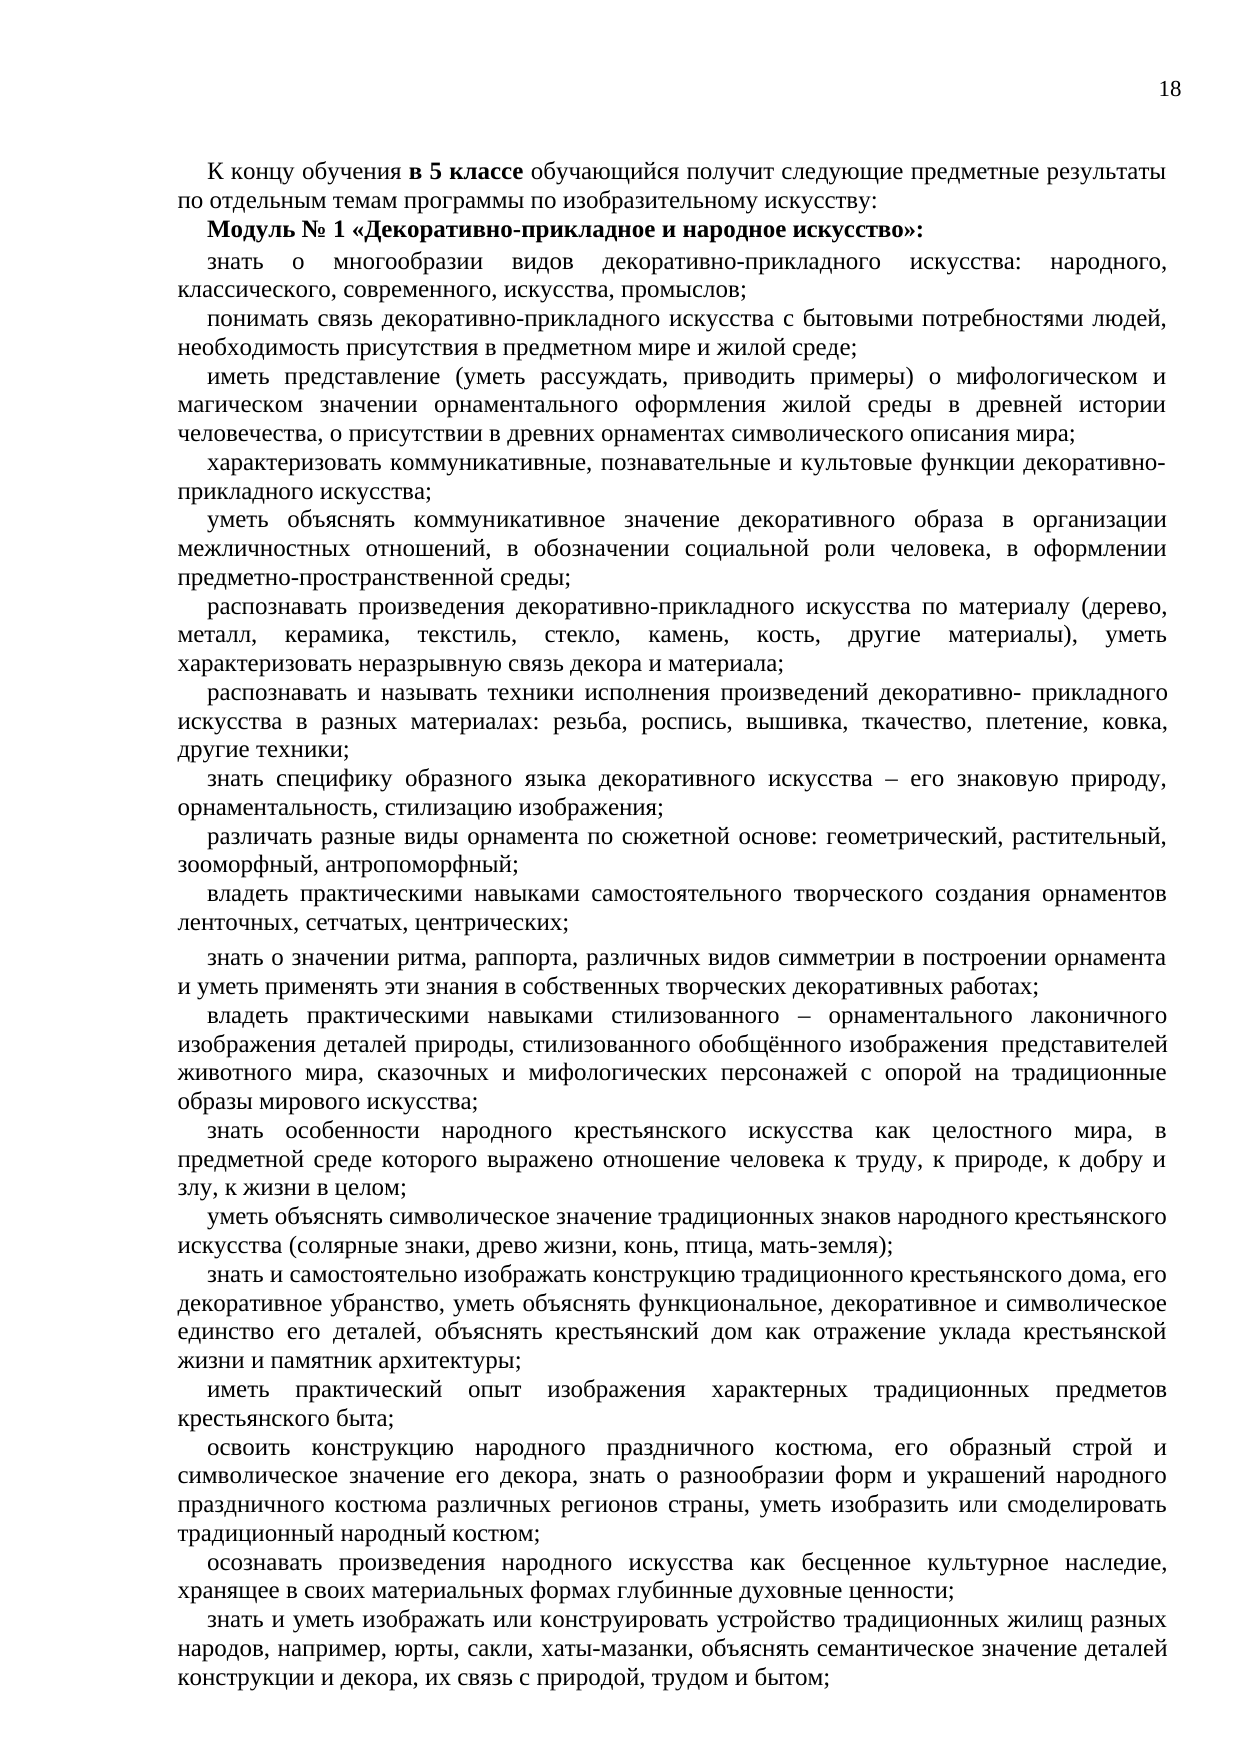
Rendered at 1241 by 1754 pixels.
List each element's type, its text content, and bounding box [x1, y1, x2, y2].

text распознавать произведения декоративно-прикладного искусства по материалу (дерево, металл, керамика, текстиль, стекло, камень, кость, другие материалы), уметь характеризовать неразрывную связь декора и материала; [177, 591, 1168, 677]
text К концу обучения в 5 классе обучающийся получит следующие предметные результаты по отдельным темам программы по изобразительному искусству: [177, 156, 1167, 214]
text иметь представление (уметь рассуждать, приводить примеры) о мифологическом и магическом значении орнаментального оформления жилой среды в древней истории человечества, о присутствии в древних орнаментах символического описания мира; [177, 361, 1167, 447]
text владеть практическими навыками самостоятельного творческого создания орнаментов ленточных, сетчатых, центрических; [177, 878, 1168, 936]
text знать о значении ритма, раппорта, различных видов симметрии в построении орнамента и уметь применять эти знания в собственных творческих декоративных работах; [177, 942, 1167, 1000]
text знать и самостоятельно изображать конструкцию традиционного крестьянского дома, его декоративное убранство, уметь объяснять функциональное, декоративное и символическое единство его деталей, объяснять крестьянский дом как отражение уклада крестьянской жизни и памятник архитектуры; [177, 1259, 1167, 1374]
text характеризовать коммуникативные, познавательные и культовые функции декоративно-прикладного искусства; [177, 447, 1167, 504]
text уметь объяснять коммуникативное значение декоративного образа в организации межличностных отношений, в обозначении социальной роли человека, в оформлении предметно-пространственной среды; [177, 504, 1168, 591]
text знать и уметь изображать или конструировать устройство традиционных жилищ разных народов, например, юрты, сакли, хаты-мазанки, объяснять семантическое значение деталей конструкции и декора, их связь с природой, трудом и бытом; [177, 1604, 1168, 1690]
text распознавать и называть техники исполнения произведений декоративно- прикладного искусства в разных материалах: резьба, роспись, вышивка, ткачество, плетение, ковка, другие техники; [177, 677, 1169, 763]
subtitle Модуль № 1 «Декоративно-прикладное и народное искусство»: [177, 214, 1181, 243]
text осознавать произведения народного искусства как бесценное культурное наследие, хранящее в своих материальных формах глубинные духовные ценности; [177, 1547, 1168, 1604]
text знать о многообразии видов декоративно-прикладного искусства: народного, классического, современного, искусства, промыслов; [177, 246, 1168, 303]
text иметь практический опыт изображения характерных традиционных предметов крестьянского быта; [177, 1374, 1168, 1431]
text понимать связь декоративно-прикладного искусства с бытовыми потребностями людей, необходимость присутствия в предметном мире и жилой среде; [177, 303, 1168, 361]
text владеть практическими навыками стилизованного – орнаментального лаконичного изображения деталей природы, стилизованного обобщённого изображения представителей животного мира, сказочных и мифологических персонажей с опорой на традиционные образы мирового искусства; [177, 1000, 1168, 1115]
text освоить конструкцию народного праздничного костюма, его образный строй и символическое значение его декора, знать о разнообразии форм и украшений народного праздничного костюма различных регионов страны, уметь изобразить или смоделировать традиционный народный костюм; [177, 1432, 1168, 1547]
text различать разные виды орнамента по сюжетной основе: геометрический, растительный, зооморфный, антропоморфный; [177, 821, 1167, 878]
text знать специфику образного языка декоративного искусства – его знаковую природу, орнаментальность, стилизацию изображения; [177, 763, 1167, 821]
text уметь объяснять символическое значение традиционных знаков народного крестьянского искусства (солярные знаки, древо жизни, конь, птица, мать-земля); [177, 1201, 1167, 1259]
text знать особенности народного крестьянского искусства как целостного мира, в предметной среде которого выражено отношение человека к труду, к природе, к добру и злу, к жизни в целом; [177, 1115, 1167, 1201]
